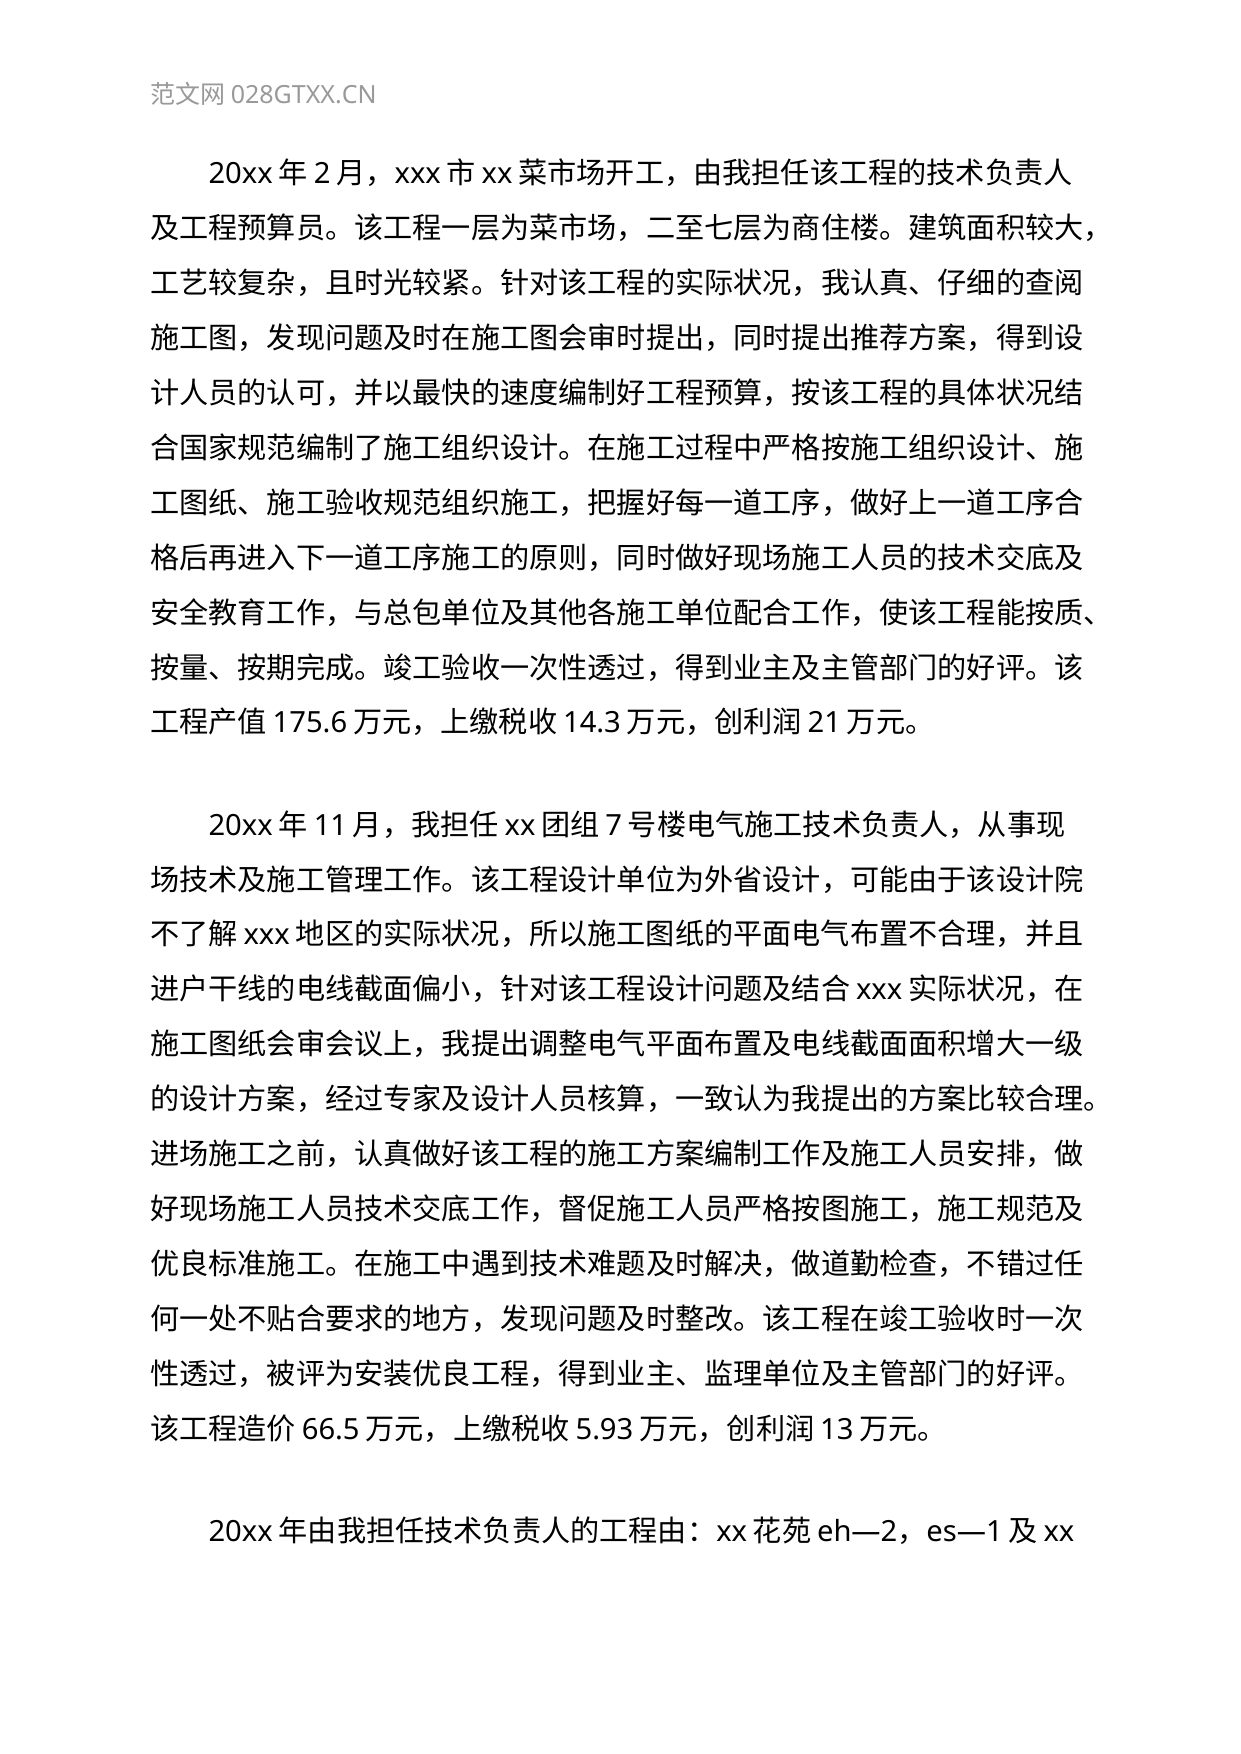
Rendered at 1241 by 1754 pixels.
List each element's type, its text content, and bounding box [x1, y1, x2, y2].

text 20xx年2月，xxx市xx菜市场开工，由我担任该工程的技术负责人及工程预算员。该工程一层为菜市场，二至七层为商住楼。建筑面积较大，工艺较复杂，且时光较紧。针对该工程的实际状况，我认真、仔细的查阅施工图，发现问题及时在施工图会审时提出，同时提出推荐方案，得到设计人员的认可，并以最快的速度编制好工程预算，按该工程的具体状况结合国家规范编制了施工组织设计。在施工过程中严格按施工组织设计、施工图纸、施工验收规范组织施工，把握好每一道工序，做好上一道工序合格后再进入下一道工序施工的原则，同时做好现场施工人员的技术交底及安全教育工作，与总包单位及其他各施工单位配合工作，使该工程能按质、按量、按期完成。竣工验收一次性透过，得到业主及主管部门的好评。该工程产值175.6万元，上缴税收14.3万元，创利润21万元。 [150, 150, 1090, 741]
text 20xx年11月，我担任xx团组7号楼电气施工技术负责人，从事现场技术及施工管理工作。该工程设计单位为外省设计，可能由于该设计院不了解xxx地区的实际状况，所以施工图纸的平面电气布置不合理，并且进户干线的电线截面偏小，针对该工程设计问题及结合xxx实际状况，在施工图纸会审会议上，我提出调整电气平面布置及电线截面面积增大一级的设计方案，经过专家及设计人员核算，一致认为我提出的方案比较合理。进场施工之前，认真做好该工程的施工方案编制工作及施工人员安排，做好现场施工人员技术交底工作，督促施工人员严格按图施工，施工规范及优良标准施工。在施工中遇到技术难题及时解决，做道勤检查，不错过任何一处不贴合要求的地方，发现问题及时整改。该工程在竣工验收时一次性透过，被评为安装优良工程，得到业主、监理单位及主管部门的好评。该工程造价66.5万元，上缴税收5.93万元，创利润13万元。 [150, 801, 1090, 1448]
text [150, 1507, 1090, 1549]
